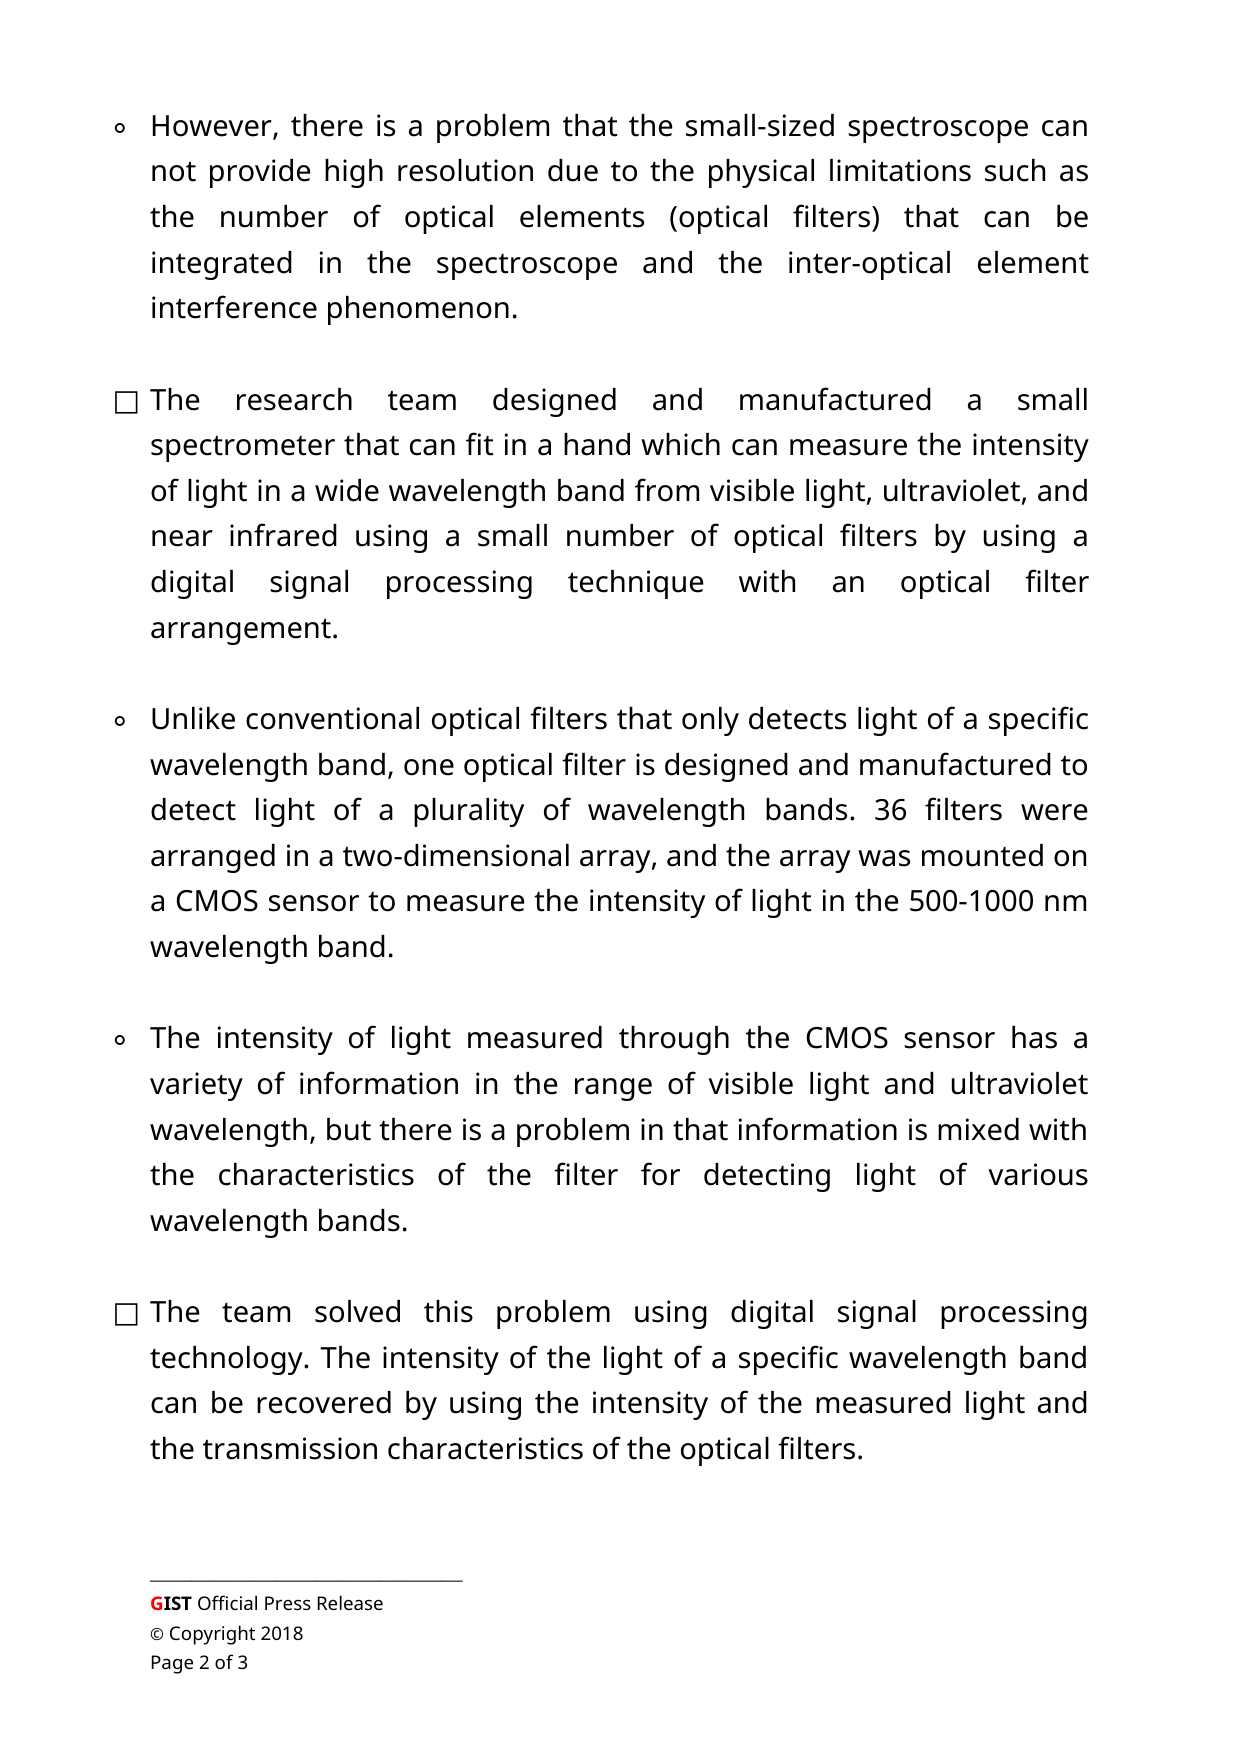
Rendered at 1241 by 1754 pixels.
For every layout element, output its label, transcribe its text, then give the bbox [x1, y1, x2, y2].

text □ The team solved this problem using digital signal processing technology. The intensity of the light of a specific wavelength band can be recovered by using the intensity of the measured light and the transmission characteristics of the optical filters. [112, 1291, 1090, 1468]
text ∘ Unlike conventional optical filters that only detects light of a specific wavelength band, one optical filter is designed and manufactured to detect light of a plurality of wavelength bands. 36 filters were arranged in a two-dimensional array, and the array was mounted on a CMOS sensor to measure the intensity of light in the 500-1000 nm wavelength band. [112, 698, 1090, 966]
text ∘ The intensity of light measured through the CMOS sensor has a variety of information in the range of visible light and ultraviolet wavelength, but there is a problem in that information is mixed with the characteristics of the filter for detecting light of various wavelength bands. [112, 1017, 1090, 1240]
text ∘ However, there is a problem that the small-sized spectroscope can not provide high resolution due to the physical limitations such as the number of optical elements (optical filters) that can be integrated in the spectroscope and the inter-optical element interference phenomenon. [112, 105, 1090, 327]
text □ The research team designed and manufactured a small spectrometer that can fit in a hand which can measure the intensity of light in a wide wavelength band from visible light, ultraviolet, and near infrared using a small number of optical filters by using a digital signal processing technique with an optical filter arrangement. [112, 379, 1090, 647]
